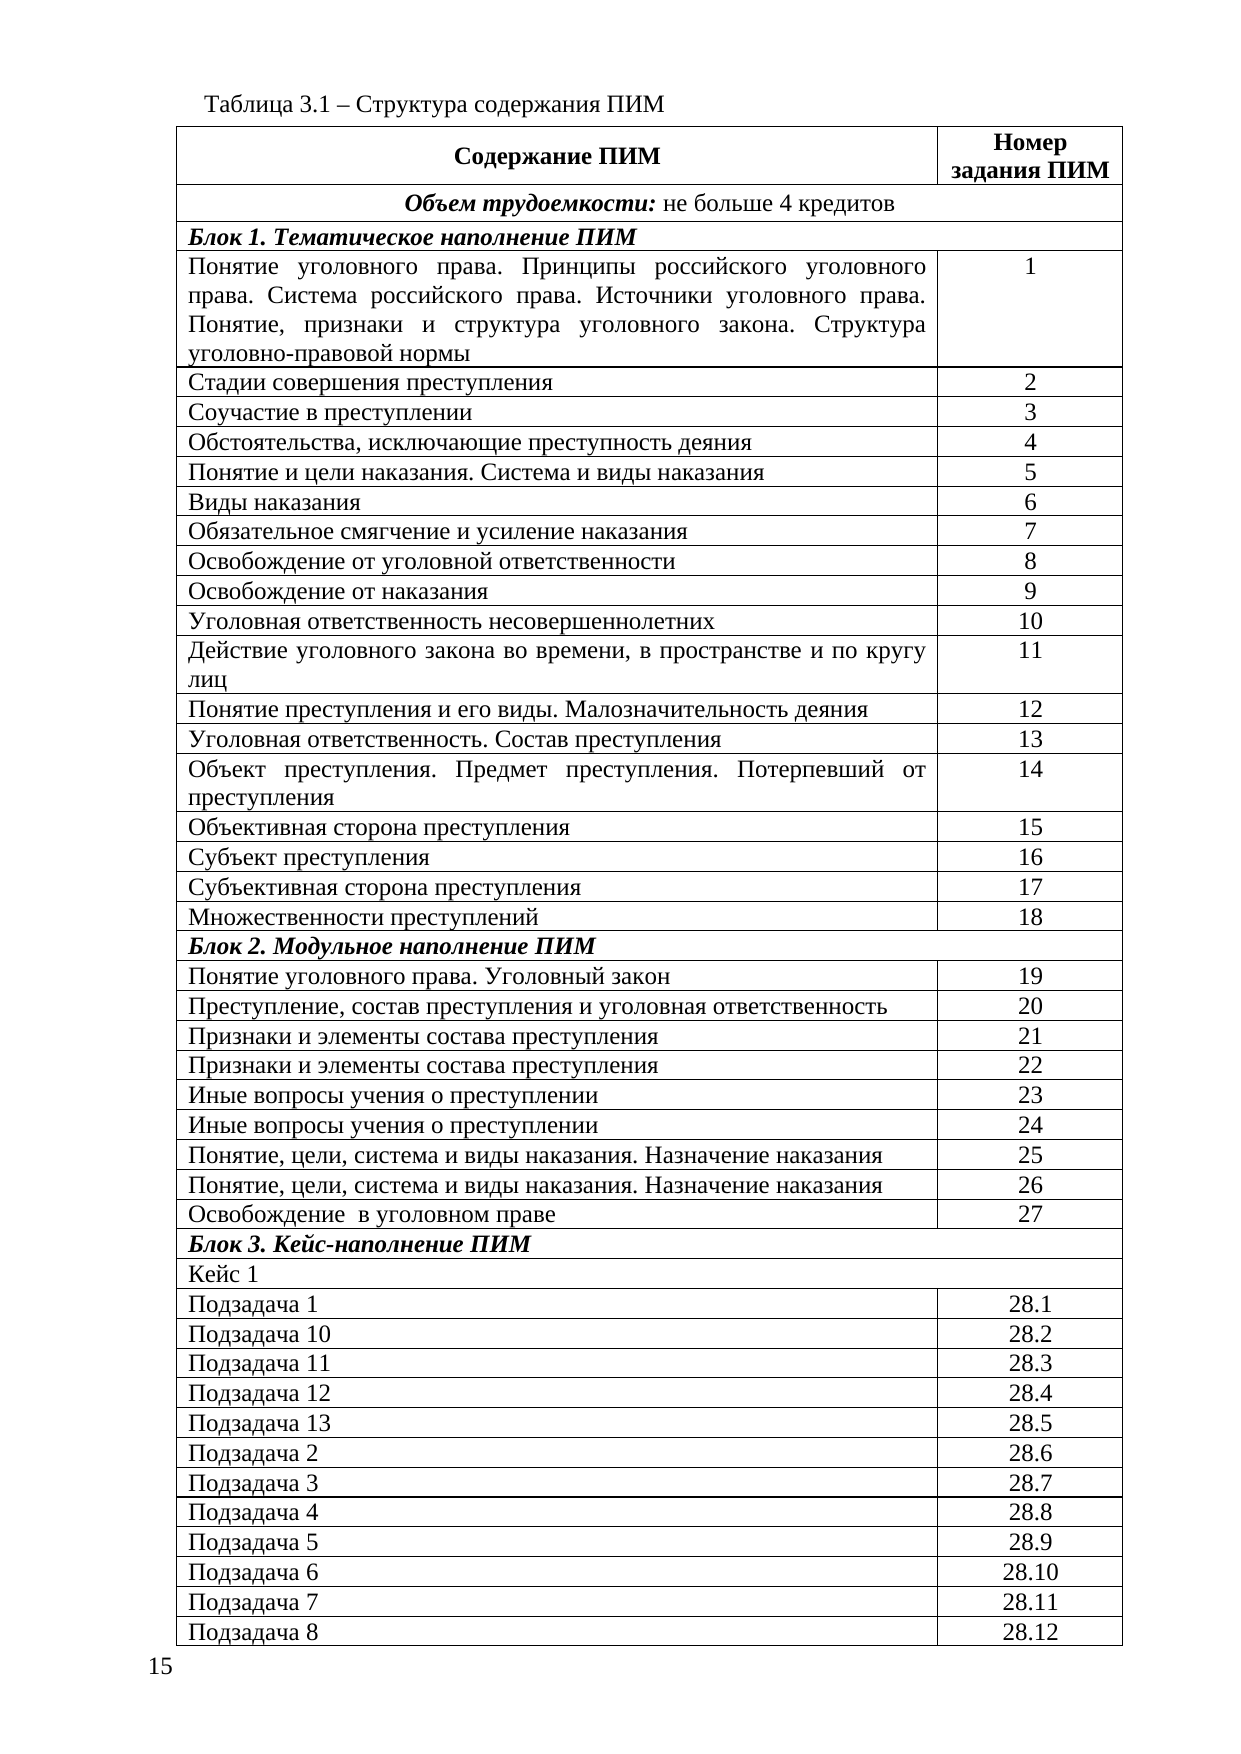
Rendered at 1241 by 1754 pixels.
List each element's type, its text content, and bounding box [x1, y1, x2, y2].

table_cell 28.2 [938, 1319, 1122, 1347]
table_cell 10 [938, 606, 1122, 634]
table_cell 21 [938, 1021, 1122, 1049]
table_cell 28.11 [938, 1587, 1122, 1616]
table_cell Обязательное смягчение и усиление наказания [177, 516, 937, 545]
table_cell Блок 1. Тематическое наполнение ПИМ [177, 222, 1122, 250]
table_cell Объект преступления. Предмет преступления. Потерпевший от преступления [177, 754, 937, 811]
table_cell 24 [938, 1110, 1122, 1139]
table_cell 22 [938, 1051, 1122, 1079]
table_cell Объективная сторона преступления [177, 812, 937, 841]
table_cell Обстоятельства, исключающие преступность деяния [177, 427, 937, 456]
table_cell Подзадача 11 [177, 1349, 937, 1377]
table_cell 4 [938, 427, 1122, 456]
table_cell 18 [938, 902, 1122, 930]
table_cell 28.4 [938, 1378, 1122, 1407]
table_cell Подзадача 4 [177, 1498, 937, 1526]
table_cell Блок 3. Кейс-наполнение ПИМ [177, 1229, 1122, 1258]
table_cell 16 [938, 842, 1122, 871]
table_cell 11 [938, 636, 1122, 693]
table_cell Кейс 1 [177, 1259, 1122, 1288]
table_cell Иные вопросы учения о преступлении [177, 1110, 937, 1139]
table_cell Подзадача 2 [177, 1438, 937, 1467]
table_cell 15 [938, 812, 1122, 841]
table_cell 28.8 [938, 1498, 1122, 1526]
table_cell Соучастие в преступлении [177, 397, 937, 426]
table_cell Освобождение от наказания [177, 576, 937, 605]
table_cell 5 [938, 457, 1122, 486]
table_cell 23 [938, 1080, 1122, 1109]
table_cell 28.9 [938, 1527, 1122, 1556]
table_cell Объем трудоемкости: не больше 4 кредитов [177, 185, 1122, 221]
table_cell Подзадача 6 [177, 1557, 937, 1586]
text Таблица 3.1 – Структура содержания ПИМ [148, 89, 1152, 117]
table_cell 20 [938, 991, 1122, 1020]
table_cell Уголовная ответственность. Состав преступления [177, 724, 937, 753]
table_cell Иные вопросы учения о преступлении [177, 1080, 937, 1109]
table_cell 28.5 [938, 1408, 1122, 1437]
table_cell Признаки и элементы состава преступления [177, 1021, 937, 1049]
table_cell Преступление, состав преступления и уголовная ответственность [177, 991, 937, 1020]
table_header Номер задания ПИМ [938, 127, 1122, 184]
table_cell 28.7 [938, 1468, 1122, 1496]
table_cell 13 [938, 724, 1122, 753]
table_cell Подзадача 7 [177, 1587, 937, 1616]
table_cell 14 [938, 754, 1122, 811]
table_cell Понятие и цели наказания. Система и виды наказания [177, 457, 937, 486]
table_cell 28.3 [938, 1349, 1122, 1377]
table_cell 3 [938, 397, 1122, 426]
table_cell Подзадача 13 [177, 1408, 937, 1437]
table_cell 12 [938, 694, 1122, 723]
table_cell Понятие уголовного права. Принципы российского уголовного права. Система российского права. Источники уголовного права. Понятие, признаки и структура уголовного закона. Структура уголовно-правовой нормы [177, 251, 937, 366]
table_cell Блок 2. Модульное наполнение ПИМ [177, 931, 1122, 960]
table_cell 8 [938, 546, 1122, 575]
table_cell Действие уголовного закона во времени, в пространстве и по кругу лиц [177, 636, 937, 693]
table_cell Уголовная ответственность несовершеннолетних [177, 606, 937, 634]
table_cell Подзадача 8 [177, 1617, 937, 1645]
table_cell 28.6 [938, 1438, 1122, 1467]
table_cell 17 [938, 872, 1122, 901]
table_cell Подзадача 5 [177, 1527, 937, 1556]
table_cell Подзадача 3 [177, 1468, 937, 1496]
table_cell 7 [938, 516, 1122, 545]
table_cell Стадии совершения преступления [177, 368, 937, 396]
table_cell Освобождение в уголовном праве [177, 1200, 937, 1228]
table_cell 28.12 [938, 1617, 1122, 1645]
table_cell 1 [938, 251, 1122, 366]
table_cell Освобождение от уголовной ответственности [177, 546, 937, 575]
table_cell Множественности преступлений [177, 902, 937, 930]
table_cell 2 [938, 368, 1122, 396]
table_cell Признаки и элементы состава преступления [177, 1051, 937, 1079]
table_cell Виды наказания [177, 487, 937, 515]
table_cell 28.10 [938, 1557, 1122, 1586]
table_cell Понятие уголовного права. Уголовный закон [177, 961, 937, 990]
table_cell 25 [938, 1140, 1122, 1169]
table_cell Понятие преступления и его виды. Малозначительность деяния [177, 694, 937, 723]
table_header Содержание ПИМ [177, 127, 937, 184]
table_cell 28.1 [938, 1289, 1122, 1318]
table_cell Субъект преступления [177, 842, 937, 871]
table_cell Понятие, цели, система и виды наказания. Назначение наказания [177, 1140, 937, 1169]
table_cell Подзадача 1 [177, 1289, 937, 1318]
table_cell 26 [938, 1170, 1122, 1198]
table_cell Субъективная сторона преступления [177, 872, 937, 901]
table_cell Подзадача 10 [177, 1319, 937, 1347]
table_cell 19 [938, 961, 1122, 990]
table_cell 6 [938, 487, 1122, 515]
table_cell 27 [938, 1200, 1122, 1228]
table_cell 9 [938, 576, 1122, 605]
table_cell Подзадача 12 [177, 1378, 937, 1407]
table_cell Понятие, цели, система и виды наказания. Назначение наказания [177, 1170, 937, 1198]
